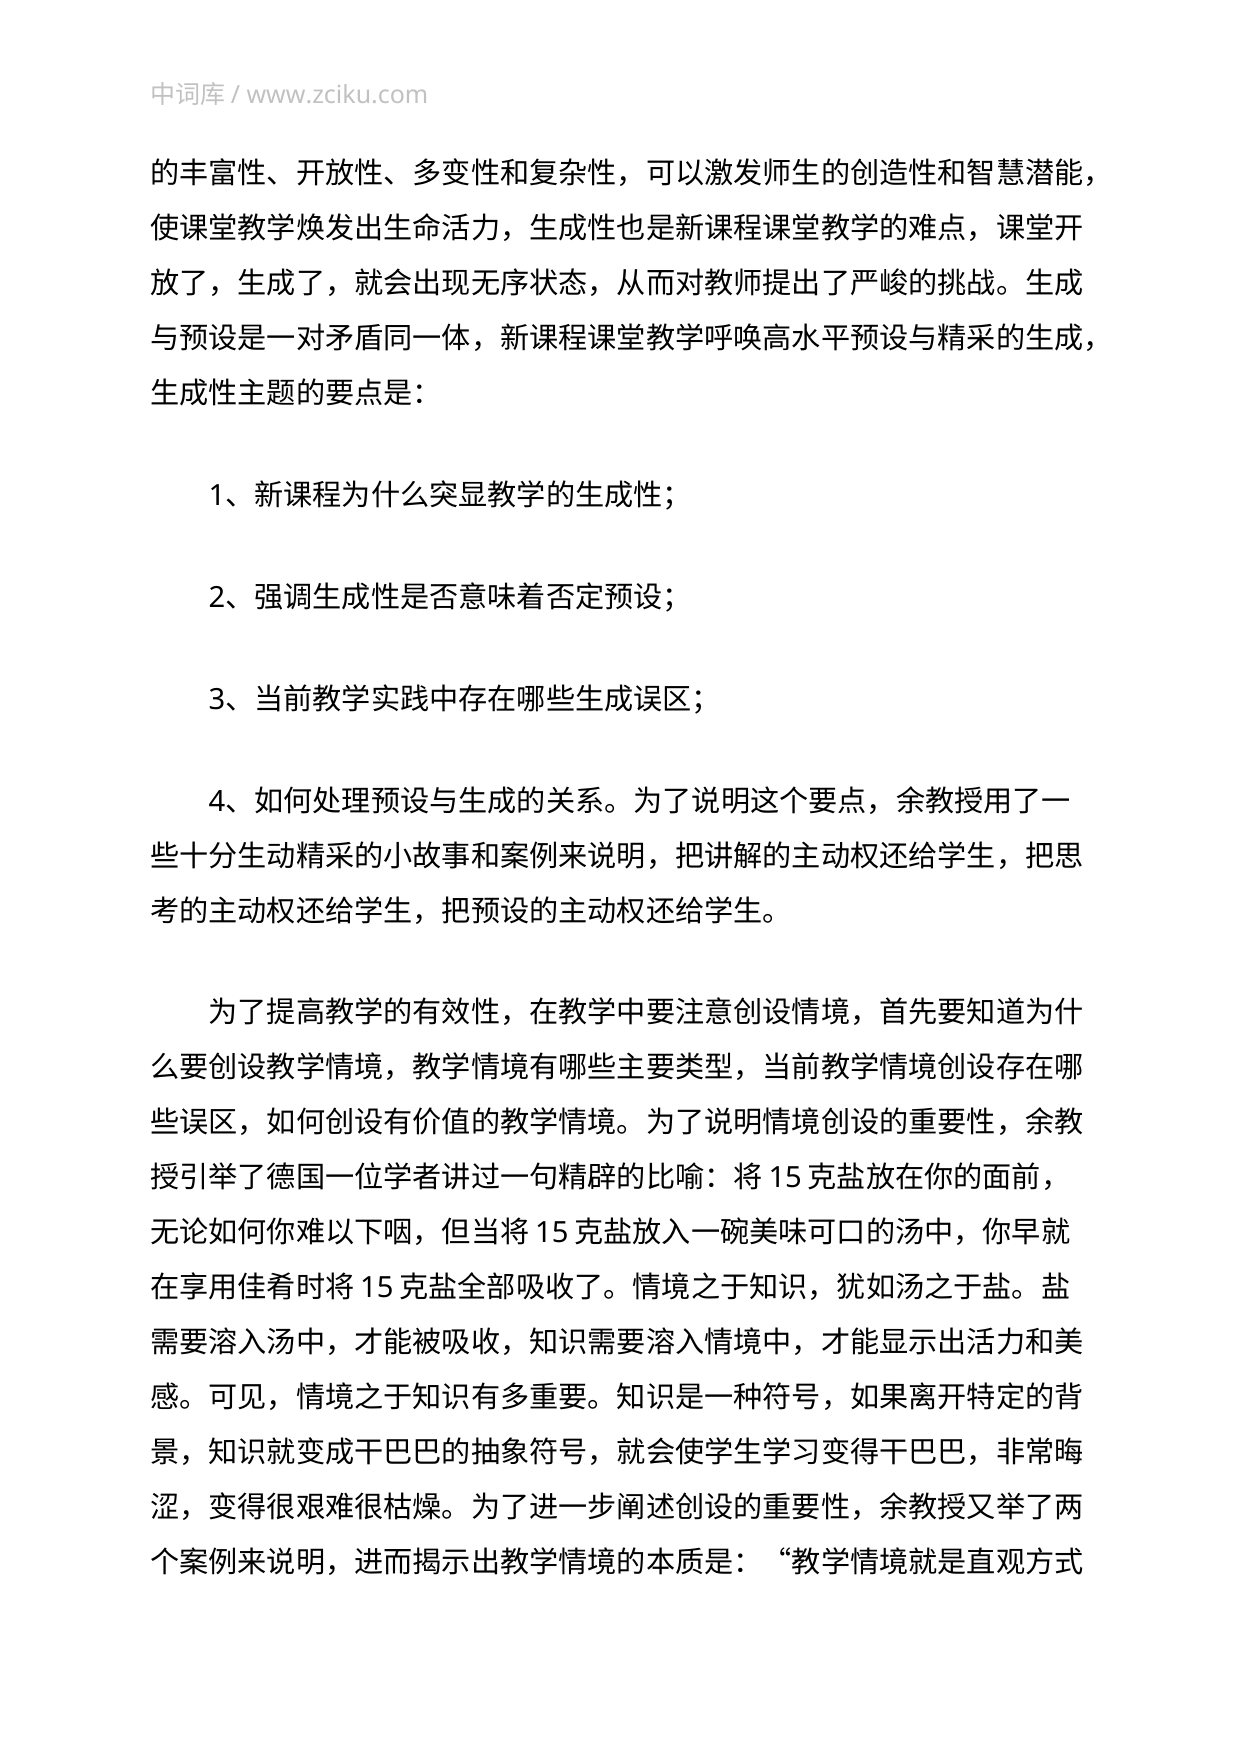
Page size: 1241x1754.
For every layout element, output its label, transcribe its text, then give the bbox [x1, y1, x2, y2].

text 4、如何处理预设与生成的关系。为了说明这个要点，余教授用了一些十分生动精采的小故事和案例来说明，把讲解的主动权还给学生，把思考的主动权还给学生，把预设的主动权还给学生。 [150, 777, 1090, 929]
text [150, 150, 1090, 412]
text 1、新课程为什么突显教学的生成性； [150, 471, 1090, 514]
text 2、强调生成性是否意味着否定预设； [150, 573, 1090, 616]
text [150, 989, 1090, 1581]
text 3、当前教学实践中存在哪些生成误区； [150, 675, 1090, 718]
